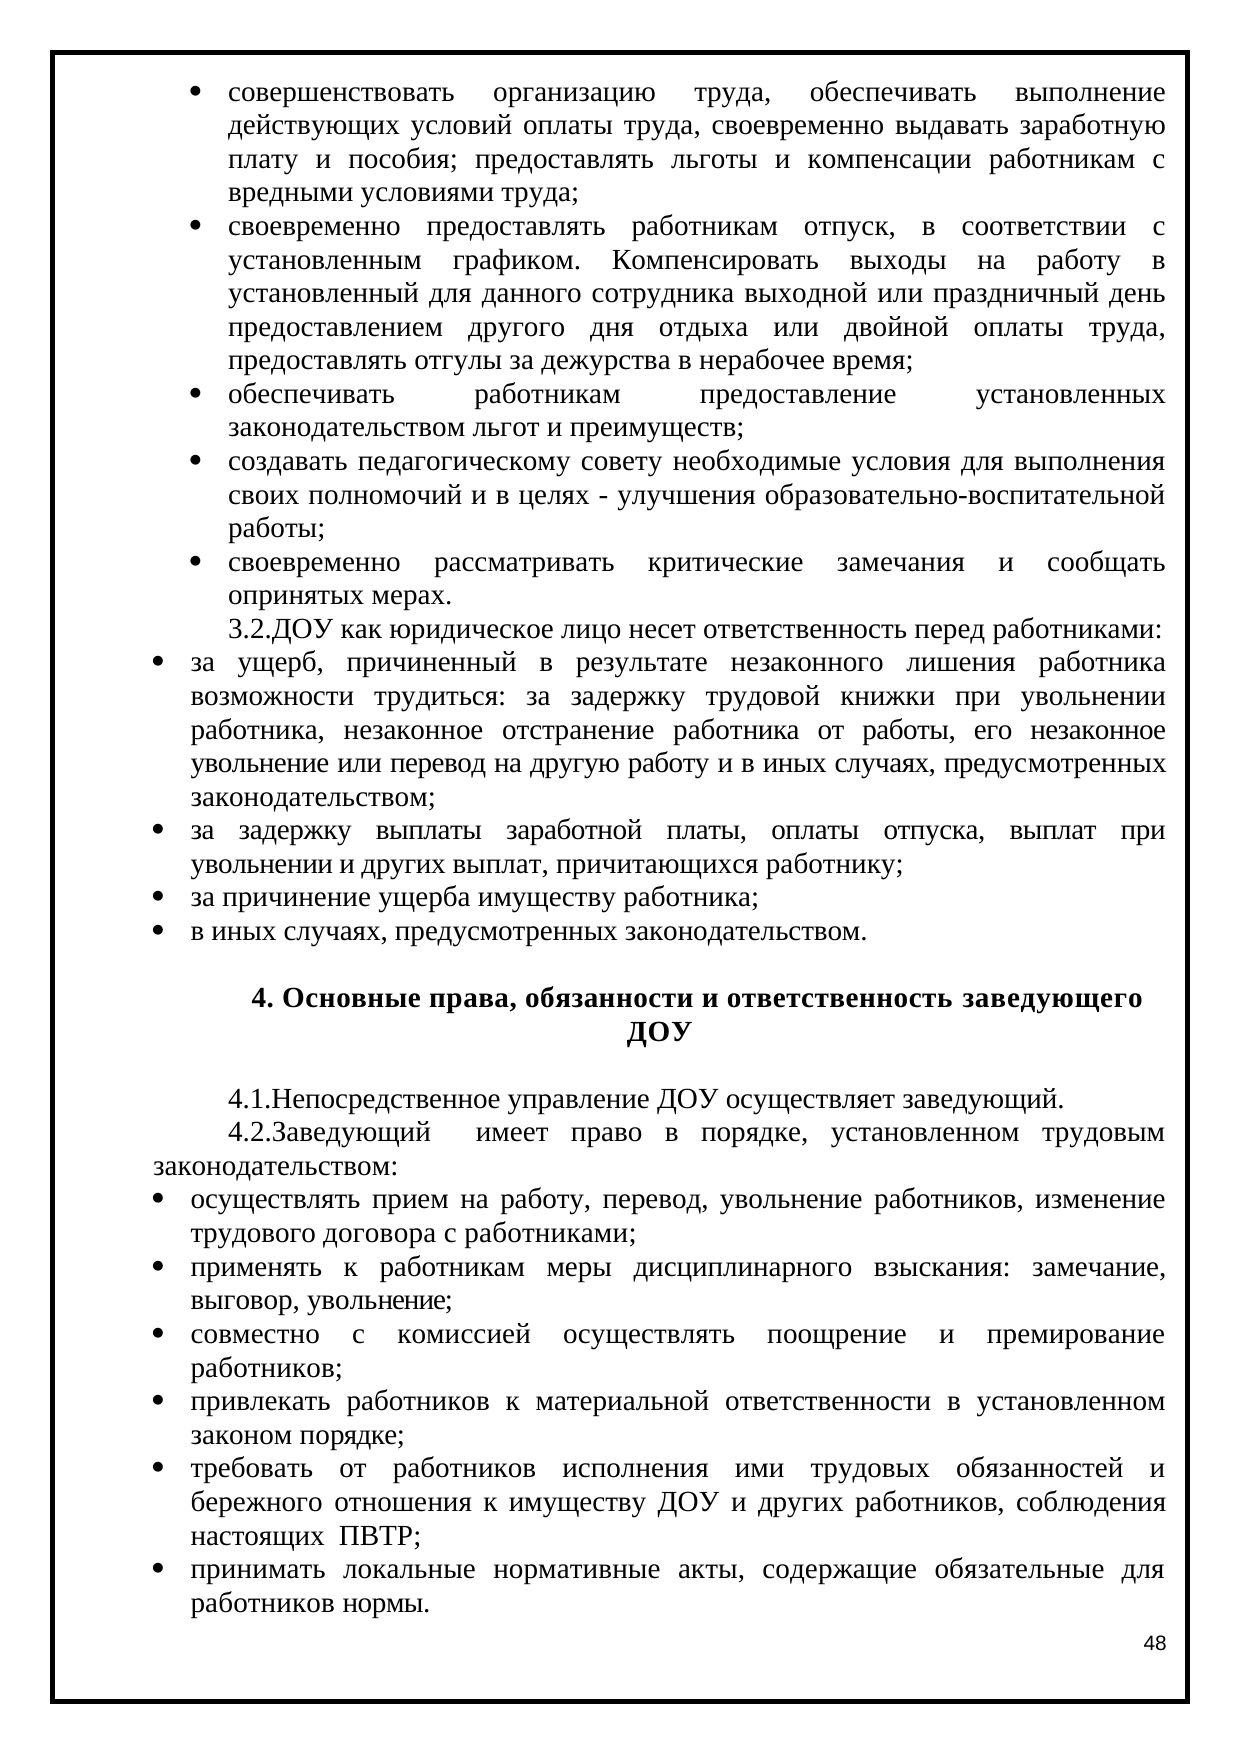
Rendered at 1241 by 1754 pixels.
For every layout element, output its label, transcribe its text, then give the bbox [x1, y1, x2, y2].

text 4.2.Заведующий имеет право в порядке, установленном трудовым законодательством: [153, 1114, 1166, 1182]
text 4. Основные права, обязанности и ответственность заведующего ДОУ [153, 980, 1166, 1047]
list своевременно рассматривать критические замечания и сообщать опринятых мерах. [190, 544, 1166, 611]
list совместно с комиссией осуществлять поощрение и премирование работников; [153, 1316, 1166, 1383]
list осуществлять прием на работу, перевод, увольнение работников, изменение трудового договора с работниками; [153, 1182, 1166, 1249]
list привлекать работников к материальной ответственности в установленном законом порядке; [153, 1383, 1166, 1450]
list своевременно предоставлять работникам отпуск, в соответствии с установленным графиком. Компенсировать выходы на работу в установленный для данного сотрудника выходной или праздничный день предоставлением другого дня отдыха или двойной оплаты труда, предоставлять отгулы за дежурства в нерабочее время; [190, 208, 1166, 376]
list за задержку выплаты заработной платы, оплаты отпуска, выплат при увольнении и других выплат, причитающихся работнику; [153, 812, 1166, 879]
list совершенствовать организацию труда, обеспечивать выполнение действующих условий оплаты труда, своевременно выдавать заработную плату и пособия; предоставлять льготы и компенсации работникам с вредными условиями труда; [190, 74, 1166, 208]
text 4.1.Непосредственное управление ДОУ осуществляет заведующий. [153, 1081, 1166, 1114]
list применять к работникам меры дисциплинарного взыскания: замечание, выговор, увольнение; [153, 1249, 1166, 1316]
list в иных случаях, предусмотренных законодательством. [153, 913, 1166, 947]
list обеспечивать работникам предоставление установленных законодательством льгот и преимуществ; [190, 376, 1166, 443]
list за причинение ущерба имуществу работника; [153, 879, 1166, 913]
list принимать локальные нормативные акты, содержащие обязательные для работников нормы. [153, 1551, 1166, 1618]
list требовать от работников исполнения ими трудовых обязанностей и бережного отношения к имуществу ДОУ и других работников, соблюдения настоящих ПВТР; [153, 1450, 1166, 1551]
text 3.2.ДОУ как юридическое лицо несет ответственность перед работниками: [153, 611, 1166, 644]
list создавать педагогическому совету необходимые условия для выполнения своих полномочий и в целях - улучшения образовательно-воспитательной работы; [190, 443, 1166, 544]
list за ущерб, причиненный в результате незаконного лишения работника возможности трудиться: за задержку трудовой книжки при увольнении работника, незаконное отстранение работника от работы, его незаконное увольнение или перевод на другую работу и в иных случаях, предусмотренных законодательством; [153, 644, 1166, 812]
